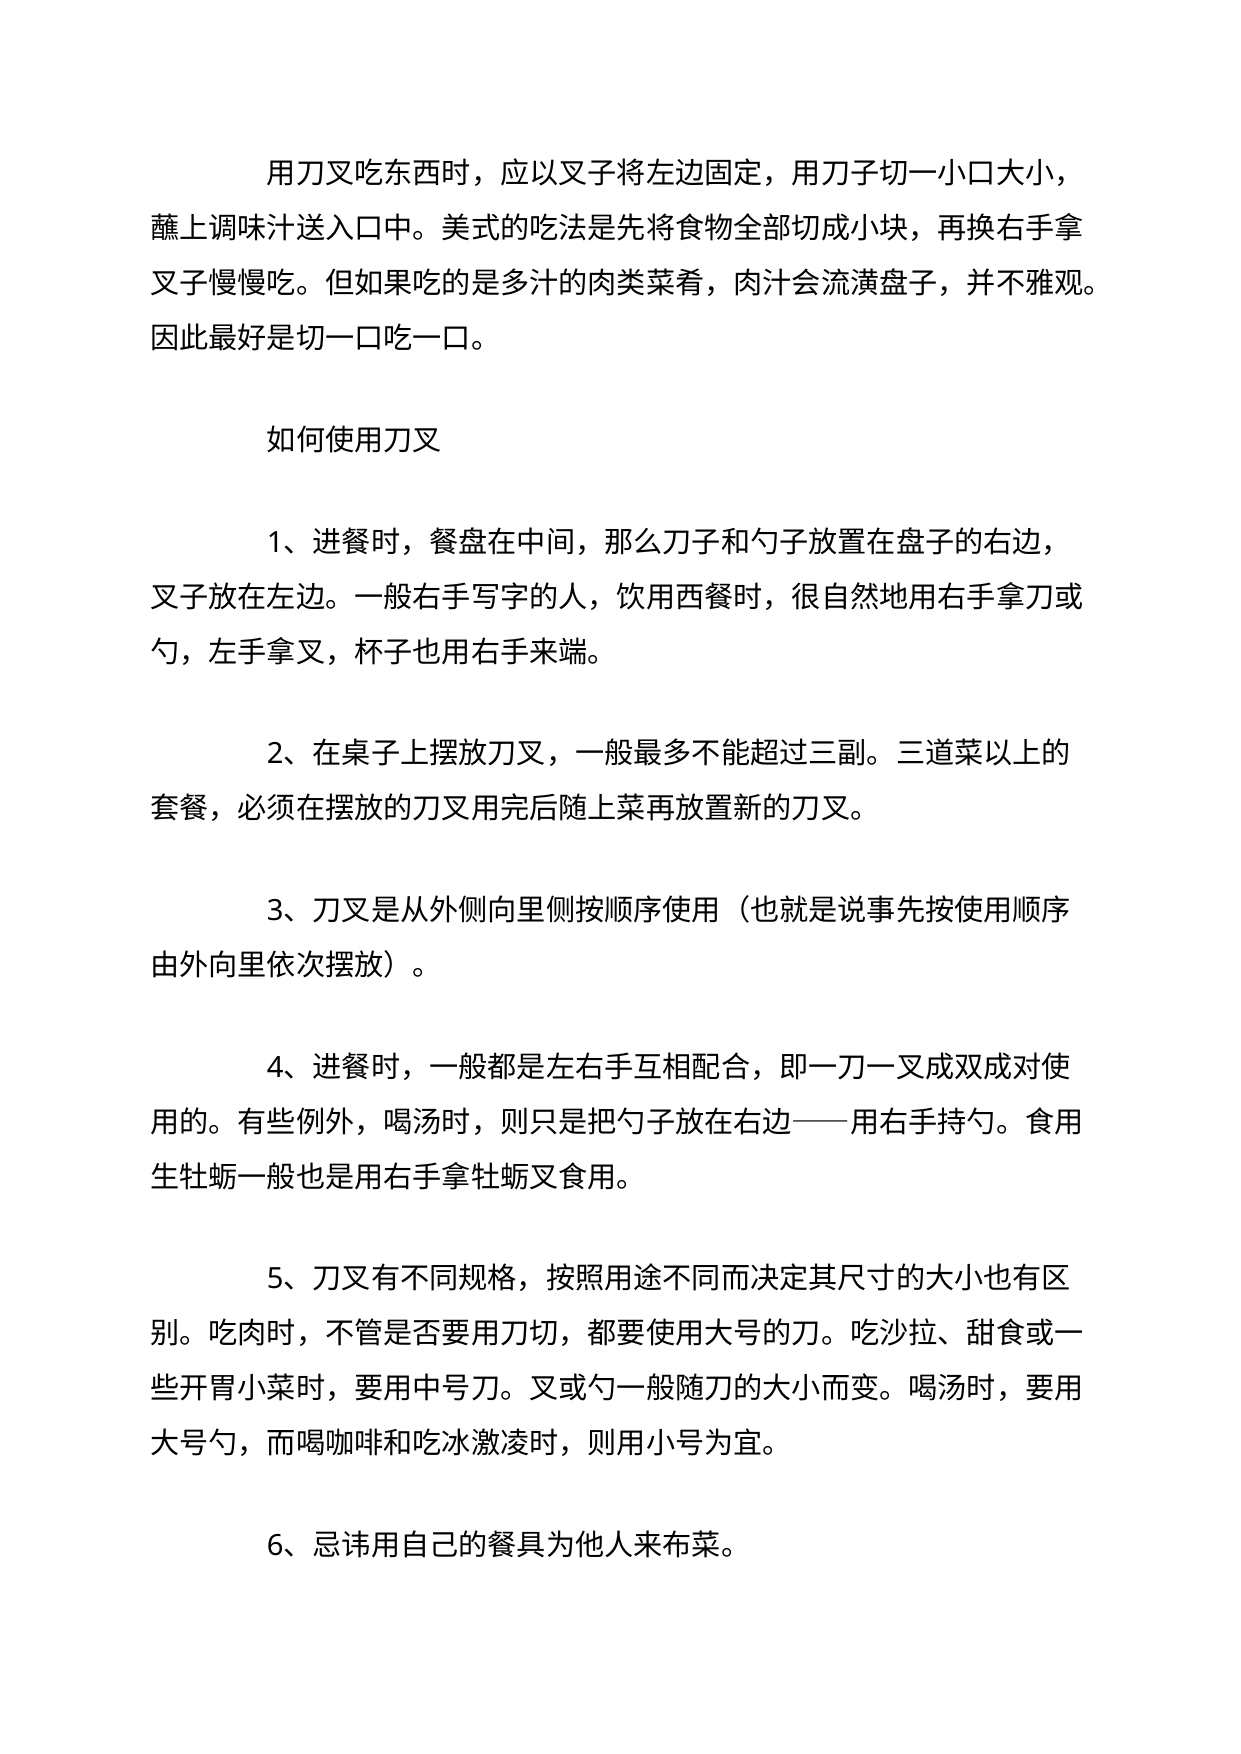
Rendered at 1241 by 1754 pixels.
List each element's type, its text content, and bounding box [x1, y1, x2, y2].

text 用刀叉吃东西时，应以叉子将左边固定，用刀子切一小口大小，蘸上调味汁送入口中。美式的吃法是先将食物全部切成小块，再换右手拿叉子慢慢吃。但如果吃的是多汁的肉类菜肴，肉汁会流潢盘子，并不雅观。因此最好是切一口吃一口。 [150, 150, 1090, 357]
text 如何使用刀叉 [150, 416, 1090, 459]
text 2、在桌子上摆放刀叉，一般最多不能超过三副。三道菜以上的套餐，必须在摆放的刀叉用完后随上菜再放置新的刀叉。 [150, 730, 1090, 827]
text 6、忌讳用自己的餐具为他人来布菜。 [150, 1522, 1090, 1564]
text 4、进餐时，一般都是左右手互相配合，即一刀一叉成双成对使用的。有些例外，喝汤时，则只是把勺子放在右边——用右手持勺。食用生牡蛎一般也是用右手拿牡蛎叉食用。 [150, 1043, 1090, 1196]
text 5、刀叉有不同规格，按照用途不同而决定其尺寸的大小也有区别。吃肉时，不管是否要用刀切，都要使用大号的刀。吃沙拉、甜食或一些开胃小菜时，要用中号刀。叉或勺一般随刀的大小而变。喝汤时，要用大号勺，而喝咖啡和吃冰激凌时，则用小号为宜。 [150, 1255, 1090, 1462]
text 1、进餐时，餐盘在中间，那么刀子和勺子放置在盘子的右边，叉子放在左边。一般右手写字的人，饮用西餐时，很自然地用右手拿刀或勺，左手拿叉，杯子也用右手来端。 [150, 518, 1090, 670]
text 3、刀叉是从外侧向里侧按顺序使用（也就是说事先按使用顺序由外向里依次摆放）。 [150, 887, 1090, 984]
